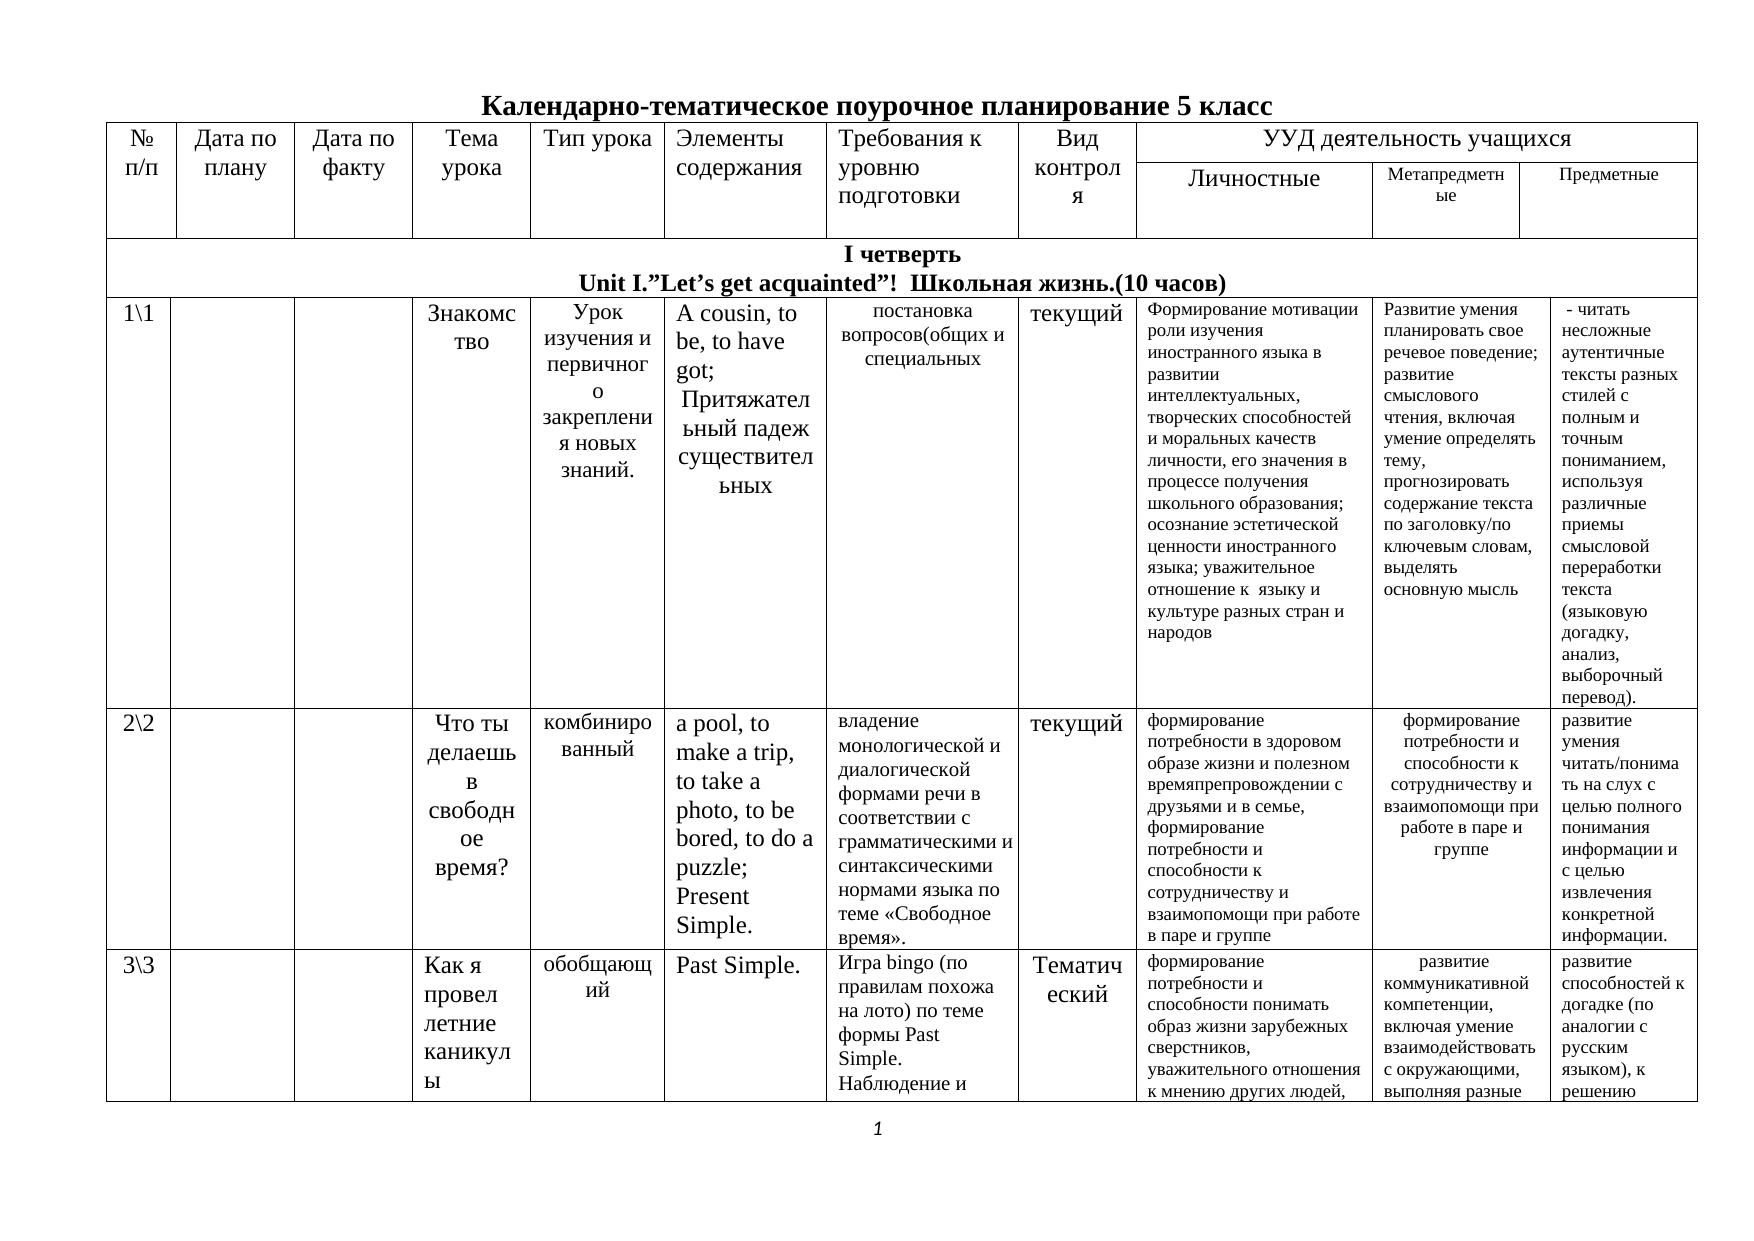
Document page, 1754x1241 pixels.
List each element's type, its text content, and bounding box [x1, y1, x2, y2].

table_cell [171, 298, 294, 707]
table_cell Знакомство [413, 298, 530, 707]
table_cell комбинированный [531, 709, 664, 949]
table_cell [827, 950, 1018, 1101]
table_cell текущий [1019, 298, 1136, 707]
table_header Элементы содержания [665, 123, 826, 238]
table_cell [295, 950, 412, 1101]
table_cell Предметные [1520, 163, 1697, 238]
table_cell Личностные [1137, 163, 1372, 238]
table_header Требования к уровню подготовки [827, 123, 1018, 238]
table_cell Метапредметные [1373, 163, 1519, 238]
table_cell развитие умения читать/понимать на слух с целью полного понимания информации и с целью извлечения конкретной информации. [1551, 709, 1697, 949]
table_cell 1\1 [107, 298, 170, 707]
table_cell Past Simple. [665, 950, 826, 1101]
table_cell [295, 709, 412, 949]
table_cell формирование потребности в здоровом образе жизни и полезном времяпрепровождении с друзьями и в семье, формирование потребности и способности к сотрудничеству и взаимопомощи при работе в паре и группе [1137, 709, 1372, 949]
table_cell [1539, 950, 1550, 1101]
table_cell I четверть Unit I.”Let’s get acquainted”! Школьная жизнь.(10 часов) [107, 239, 1697, 297]
table_cell Урок изучения и первичного закрепления новых знаний. [531, 298, 664, 707]
table_header № п/п [107, 123, 176, 238]
table_cell постановка вопросов(общих и специальных [827, 298, 1018, 707]
table_cell [295, 298, 412, 707]
table_cell [171, 950, 294, 1101]
table_cell a pool, to make a trip, to take a photo, to be bored, to do a puzzle; Present Simple. [665, 709, 826, 949]
table_header Дата по плану [177, 123, 294, 238]
table_cell Что ты делаешь в свободное время? [413, 709, 530, 949]
table_cell Формирование мотивации роли изучения иностранного языка в развитии интеллектуальных, творческих способностей и моральных качеств личности, его значения в процессе получения школьного образования; осознание эстетической ценности иностранного языка; уважительное отношение к языку и культуре разных стран и народов [1137, 298, 1372, 707]
table_cell обобщающий [531, 950, 664, 1101]
text Календарно-тематическое поурочное планирование 5 класс [118, 88, 1636, 122]
table_cell 2\2 [107, 709, 170, 949]
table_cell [413, 950, 530, 1101]
table_cell 3\3 [107, 950, 170, 1101]
table_header Тема урока [413, 123, 530, 238]
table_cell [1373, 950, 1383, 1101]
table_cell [1551, 950, 1697, 1101]
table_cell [1137, 950, 1372, 1101]
table_cell - читать несложные аутентичные тексты разных стилей с полным и точным пониманием, используя различные приемы смысловой переработки текста (языковую догадку, анализ, выборочный перевод). [1551, 298, 1697, 707]
table_cell формирование потребности и способности к сотрудничеству и взаимопомощи при работе в паре и группе [1373, 709, 1550, 949]
table_cell Развитие умения планировать свое речевое поведение; развитие смыслового чтения, включая умение определять тему, прогнозировать содержание текста по заголовку/по ключевым словам, выделять основную мысль [1373, 298, 1550, 707]
table_header Дата по факту [295, 123, 412, 238]
table_cell [171, 709, 294, 949]
table_cell владение монологической и диалогической формами речи в соответствии с грамматическими и синтаксическими нормами языка по теме «Свободное время». [827, 709, 1018, 949]
table_header Тип урока [531, 123, 664, 238]
table_cell текущий [1019, 709, 1136, 949]
table_cell Тематический [1019, 950, 1136, 1101]
table_cell A cousin, to be, to have got; Притяжательный падеж существительных [665, 298, 826, 707]
table_header Вид контроля [1019, 123, 1136, 238]
table_header УУД деятельность учащихся [1137, 123, 1697, 162]
